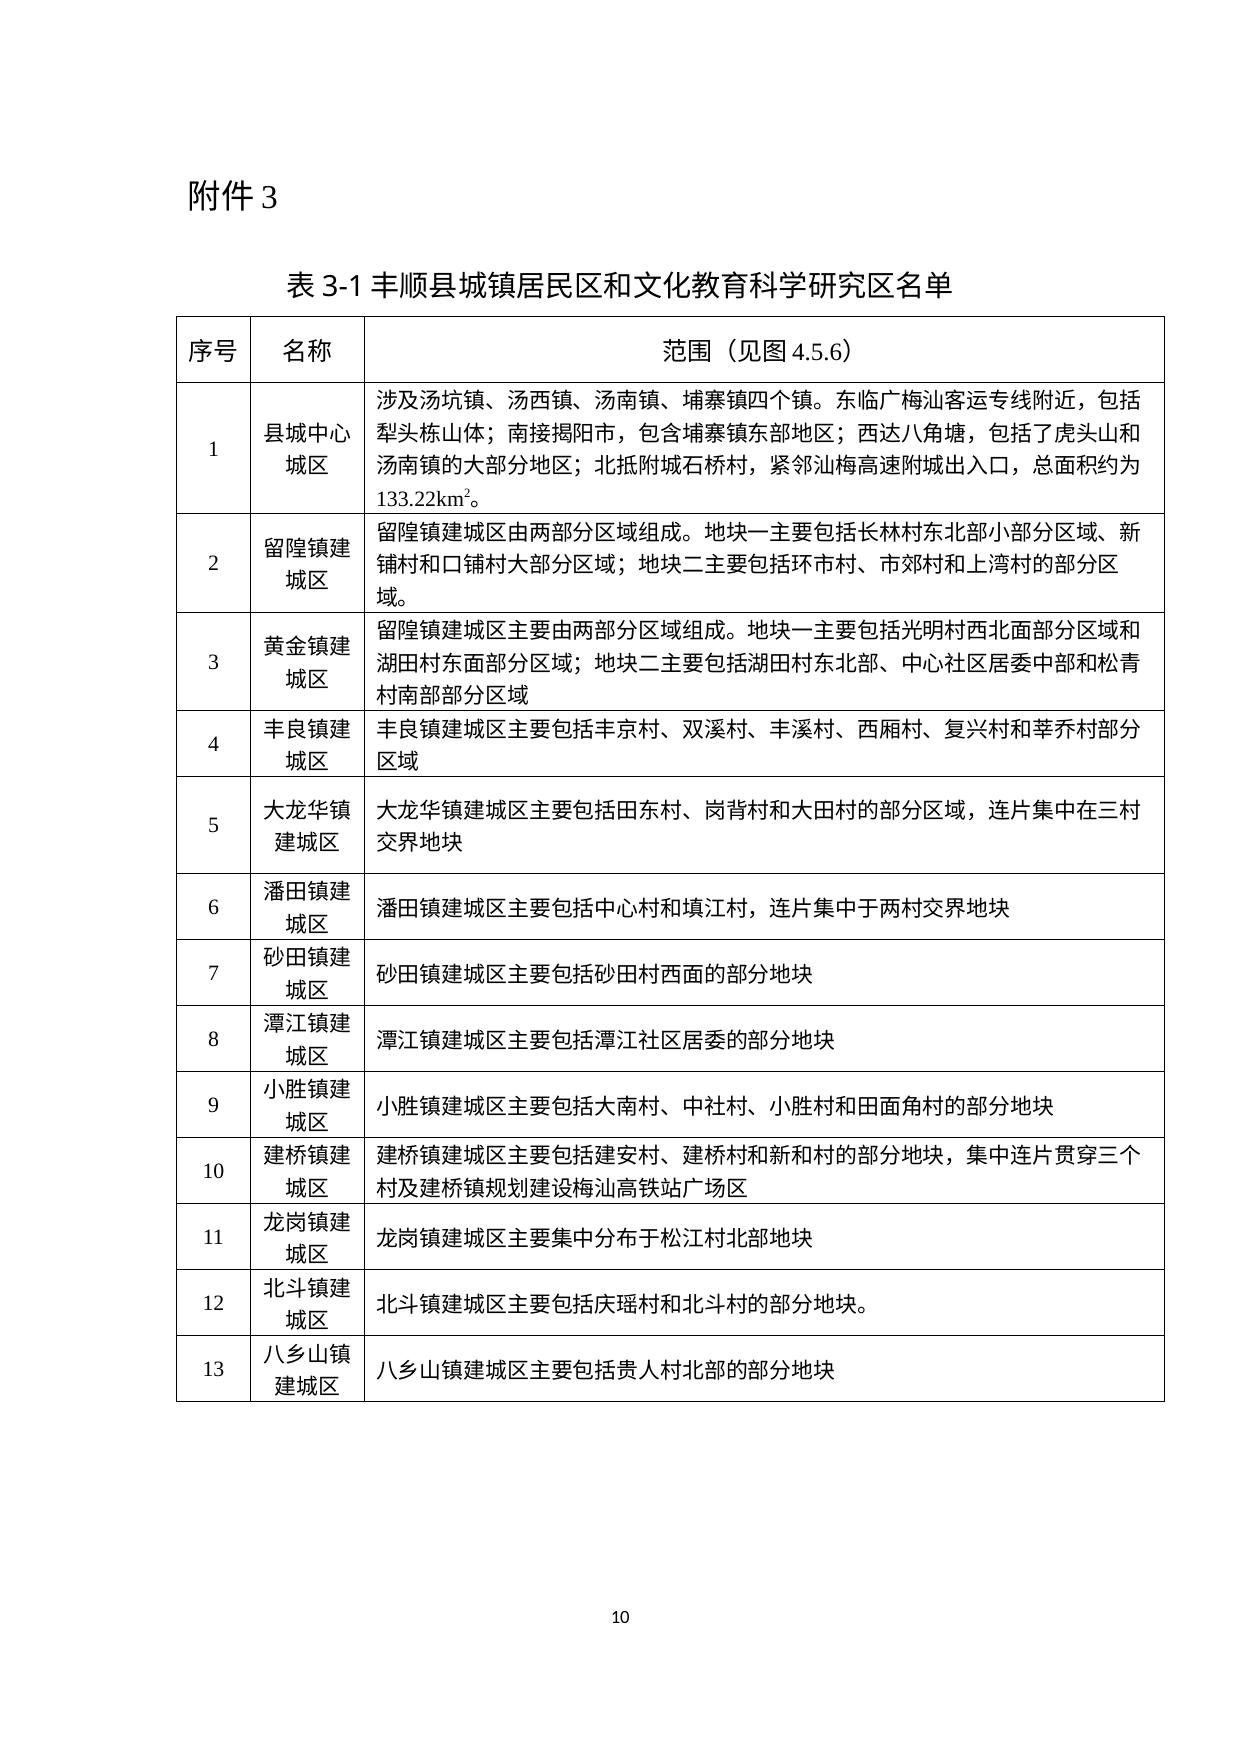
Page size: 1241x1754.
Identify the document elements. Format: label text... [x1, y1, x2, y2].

table_cell 8 [177, 1006, 250, 1071]
table_cell 北斗镇建城区 [251, 1270, 364, 1335]
text 表3-1丰顺县城镇居民区和文化教育科学研究区名单 [187, 251, 1053, 316]
table_cell 大龙华镇建城区 [251, 777, 364, 873]
table_cell 11 [177, 1204, 250, 1269]
table_cell 黄金镇建城区 [251, 613, 364, 710]
table_cell 6 [177, 874, 250, 939]
table_cell 龙岗镇建城区主要集中分布于松江村北部地块 [365, 1204, 1164, 1269]
table_header 范围（见图4.5.6） [365, 317, 1164, 382]
table_cell 八乡山镇建城区 [251, 1336, 364, 1401]
table_cell 建桥镇建城区主要包括建安村、建桥村和新和村的部分地块，集中连片贯穿三个村及建桥镇规划建设梅汕高铁站广场区 [365, 1138, 1164, 1203]
table_cell 1 [177, 383, 250, 513]
table_cell 9 [177, 1072, 250, 1137]
text 附件3 [187, 162, 1053, 227]
table_cell 县城中心城区 [251, 383, 364, 513]
table_cell 八乡山镇建城区主要包括贵人村北部的部分地块 [365, 1336, 1164, 1401]
table_cell 潘田镇建城区 [251, 874, 364, 939]
table_cell 砂田镇建城区 [251, 940, 364, 1005]
table_cell 留隍镇建城区 [251, 514, 364, 612]
table_cell 4 [177, 711, 250, 776]
table_cell 丰良镇建城区主要包括丰京村、双溪村、丰溪村、西厢村、复兴村和莘乔村部分区域 [365, 711, 1164, 776]
table_cell 潭江镇建城区主要包括潭江社区居委的部分地块 [365, 1006, 1164, 1071]
table_cell 小胜镇建城区 [251, 1072, 364, 1137]
table_cell 涉及汤坑镇、汤西镇、汤南镇、埔寨镇四个镇。东临广梅汕客运专线附近，包括犁头栋山体；南接揭阳市，包含埔寨镇东部地区；西达八角塘，包括了虎头山和汤南镇的大部分地区；北抵附城石桥村，紧邻汕梅高速附城出入口，总面积约为133.22km2。 [365, 383, 1164, 513]
table_header 名称 [251, 317, 364, 382]
table_cell 砂田镇建城区主要包括砂田村西面的部分地块 [365, 940, 1164, 1005]
table_cell 留隍镇建城区主要由两部分区域组成。地块一主要包括光明村西北面部分区域和湖田村东面部分区域；地块二主要包括湖田村东北部、中心社区居委中部和松青村南部部分区域 [365, 613, 1164, 710]
table_cell 建桥镇建城区 [251, 1138, 364, 1203]
table_cell 5 [177, 777, 250, 873]
table_cell 2 [177, 514, 250, 612]
table_cell 12 [177, 1270, 250, 1335]
table_cell 10 [177, 1138, 250, 1203]
table_cell 潭江镇建城区 [251, 1006, 364, 1071]
table_cell 龙岗镇建城区 [251, 1204, 364, 1269]
table_cell 13 [177, 1336, 250, 1401]
table_header 序号 [177, 317, 250, 382]
table_cell 留隍镇建城区由两部分区域组成。地块一主要包括长林村东北部小部分区域、新铺村和口铺村大部分区域；地块二主要包括环市村、市郊村和上湾村的部分区域。 [365, 514, 1164, 612]
table_cell 丰良镇建城区 [251, 711, 364, 776]
table_cell 大龙华镇建城区主要包括田东村、岗背村和大田村的部分区域，连片集中在三村交界地块 [365, 777, 1164, 873]
table_cell 3 [177, 613, 250, 710]
table_cell 北斗镇建城区主要包括庆瑶村和北斗村的部分地块。 [365, 1270, 1164, 1335]
table_cell 小胜镇建城区主要包括大南村、中社村、小胜村和田面角村的部分地块 [365, 1072, 1164, 1137]
table_cell 潘田镇建城区主要包括中心村和填江村，连片集中于两村交界地块 [365, 874, 1164, 939]
table_cell 7 [177, 940, 250, 1005]
